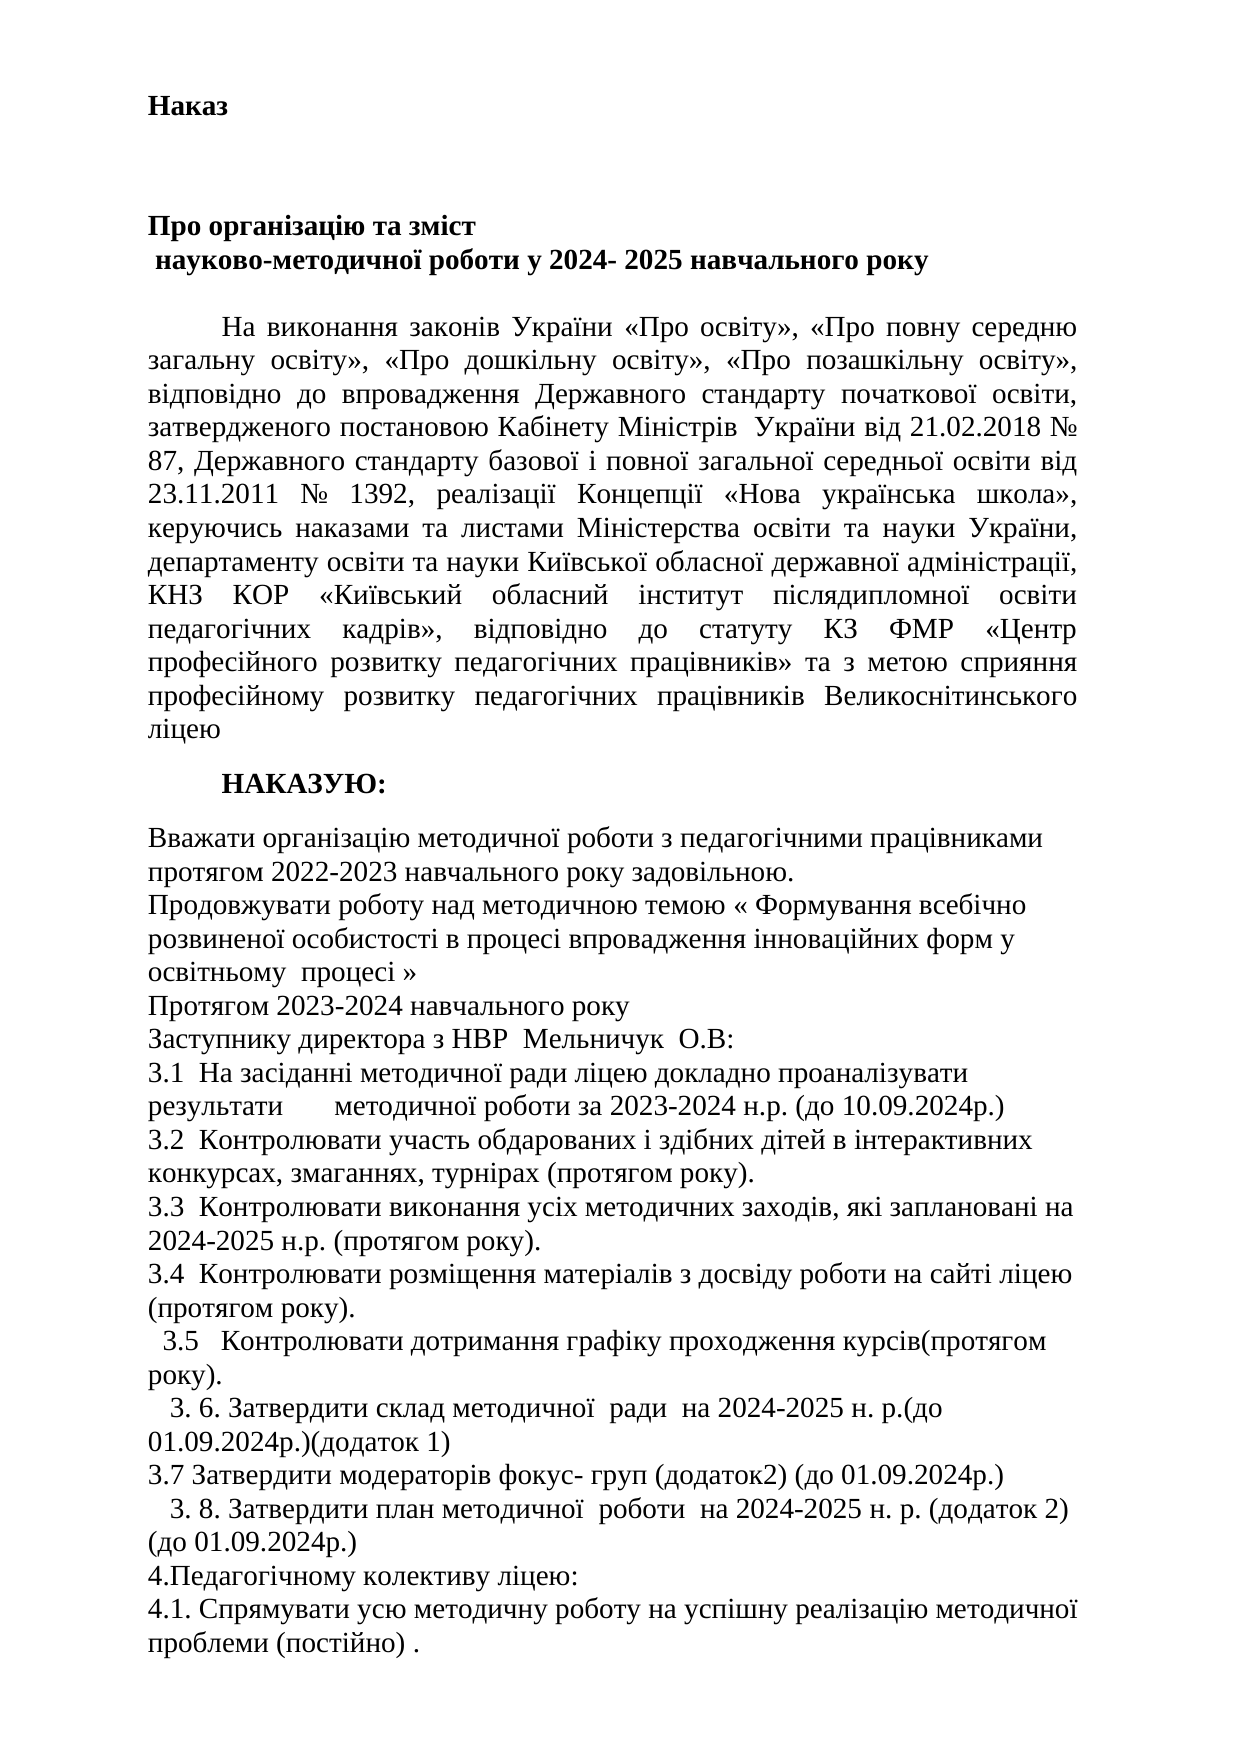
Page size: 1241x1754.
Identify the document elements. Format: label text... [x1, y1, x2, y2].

text 3.7 Затвердити модераторів фокус- груп (додаток2) (до 01.09.2024р.) [148, 1457, 1078, 1491]
text 3. 6. Затвердити склад методичної ради на 2024-2025 н. р.(до 01.09.2024р.)(додаток 1) [148, 1390, 1078, 1457]
text НАКАЗУЮ: [148, 766, 1078, 799]
text Вважати організацію методичної роботи з педагогічними працівниками протягом 2022-2023 навчального року задовільною. [148, 820, 1078, 887]
text Продовжувати роботу над методичною темою « Формування всебічно розвиненої особистості в процесі впровадження інноваційних форм у освітньому процесі » [148, 887, 1078, 988]
text Про організацію та зміст [148, 208, 1078, 242]
text 4.1. Спрямувати усю методичну роботу на успішну реалізацію методичної проблеми (постійно) . [148, 1592, 1078, 1659]
text 3.1 На засіданні методичної ради ліцею докладно проаналізувати результати методичної роботи за 2023-2024 н.р. (до 10.09.2024р.) [148, 1055, 1078, 1122]
text 3.5 Контролювати дотримання графіку проходження курсів(протягом року). [148, 1323, 1078, 1390]
text 3. 8. Затвердити план методичної роботи на 2024-2025 н. р. (додаток 2) (до 01.09.2024р.) [148, 1491, 1078, 1558]
text Заступнику директора з НВР Мельничук О.В: [148, 1021, 1078, 1055]
text науково-методичної роботи у 2024- 2025 навчального року [148, 242, 1078, 275]
text 4.Педагогічному колективу ліцею: [148, 1558, 1078, 1592]
text 3.2 Контролювати участь обдарованих і здібних дітей в інтерактивних конкурсах, змаганнях, турнірах (протягом року). [148, 1122, 1078, 1189]
text На виконання законів України «Про освіту», «Про повну середню загальну освіту», «Про дошкільну освіту», «Про позашкільну освіту», відповідно до впровадження Державного стандарту початкової освіти, затвердженого постановою Кабінету Міністрів України від 21.02.2018 № 87, Державного стандарту базової і повної загальної середньої освіти від 23.11.2011 № 1392, реалізації Концепції «Нова українська школа», керуючись наказами та листами Міністерства освіти та науки України, департаменту освіти та науки Київської обласної державної адміністрації, КНЗ КОР «Київський обласний інститут післядипломної освіти педагогічних кадрів», відповідно до статуту КЗ ФМР «Центр професійного розвитку педагогічних працівників» та з метою сприяння професійному розвитку педагогічних працівників Великоснітинського ліцею [148, 309, 1078, 745]
text 3.4 Контролювати розміщення матеріалів з досвіду роботи на сайті ліцею (протягом року). [148, 1256, 1078, 1323]
text Протягом 2023-2024 навчального року [148, 988, 1078, 1021]
text Наказ [148, 88, 1078, 122]
text 3.3 Контролювати виконання усіх методичних заходів, які заплановані на 2024-2025 н.р. (протягом року). [148, 1189, 1078, 1256]
